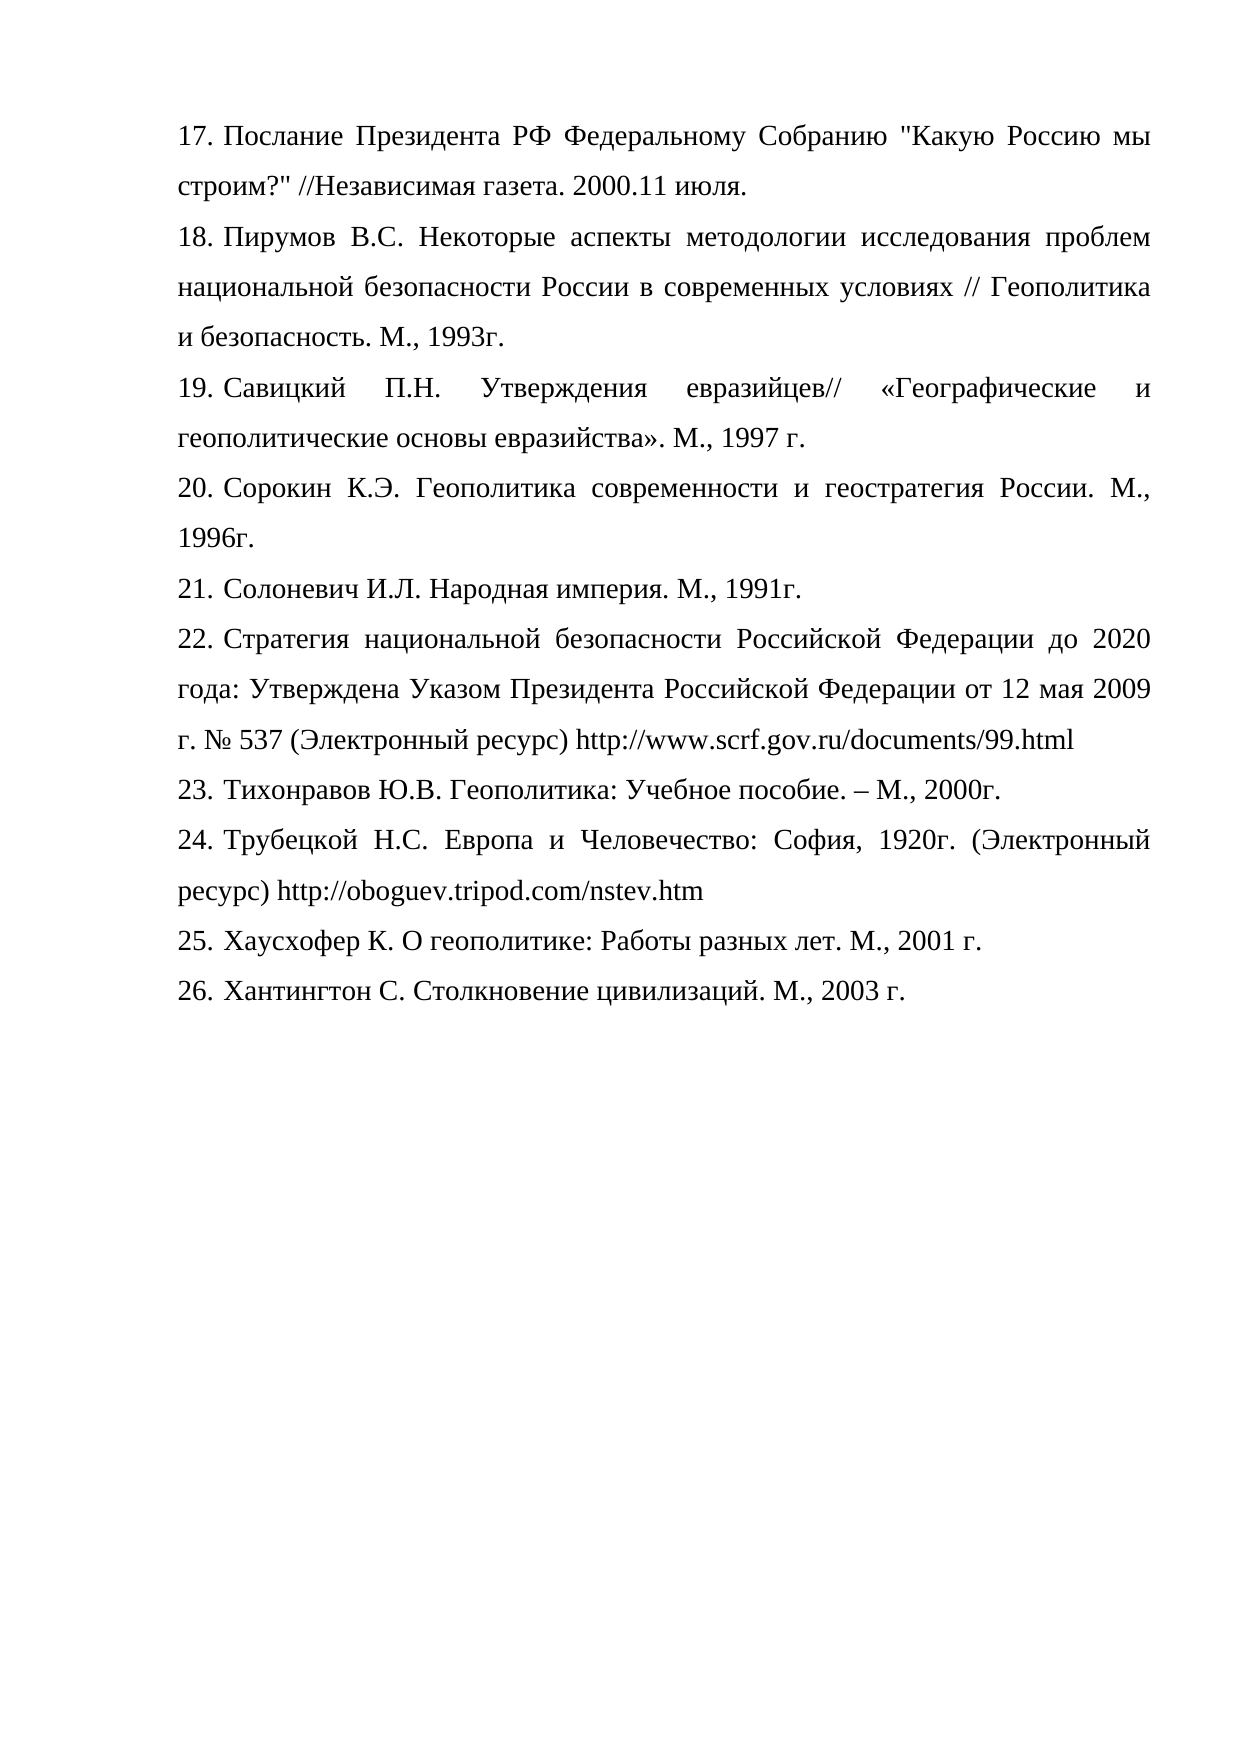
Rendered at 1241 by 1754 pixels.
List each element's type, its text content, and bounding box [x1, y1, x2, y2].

list Савицкий П.Н. Утверждения евразийцев// «Географические и геополитические основы евразийства». М., 1997 г. [177, 370, 1152, 453]
list Тихонравов Ю.В. Геополитика: Учебное пособие. – М., 2000г. [177, 772, 1152, 806]
list Послание Президента РФ Федеральному Собранию "Какую Россию мы строим?" //Независимая газета. 2000.11 июля. [177, 118, 1152, 202]
list Пирумов B.C. Некоторые аспекты методологии исследования проблем национальной безопасности России в современных условиях // Геополитика и безопасность. М., 1993г. [177, 219, 1152, 353]
list Сорокин К.Э. Геополитика современности и геостратегия России. М., 1996г. [177, 470, 1152, 554]
list Хантингтон С. Столкновение цивилизаций. М., 2003 г. [177, 973, 1152, 1007]
list Трубецкой Н.С. Европа и Человечество: София, 1920г. (Электронный ресурс) http://oboguev.tripod.com/nstev.htm [177, 822, 1152, 906]
list Стратегия национальной безопасности Российской Федерации до 2020 года: Утверждена Указом Президента Российской Федерации от 12 мая 2009 г. № 537 (Электронный ресурс) http://www.scrf.gov.ru/documents/99.html [177, 621, 1152, 755]
list Хаусхофер К. О геополитике: Работы разных лет. М., 2001 г. [177, 923, 1152, 957]
list Солоневич И.Л. Народная империя. М., 1991г. [177, 571, 1152, 604]
